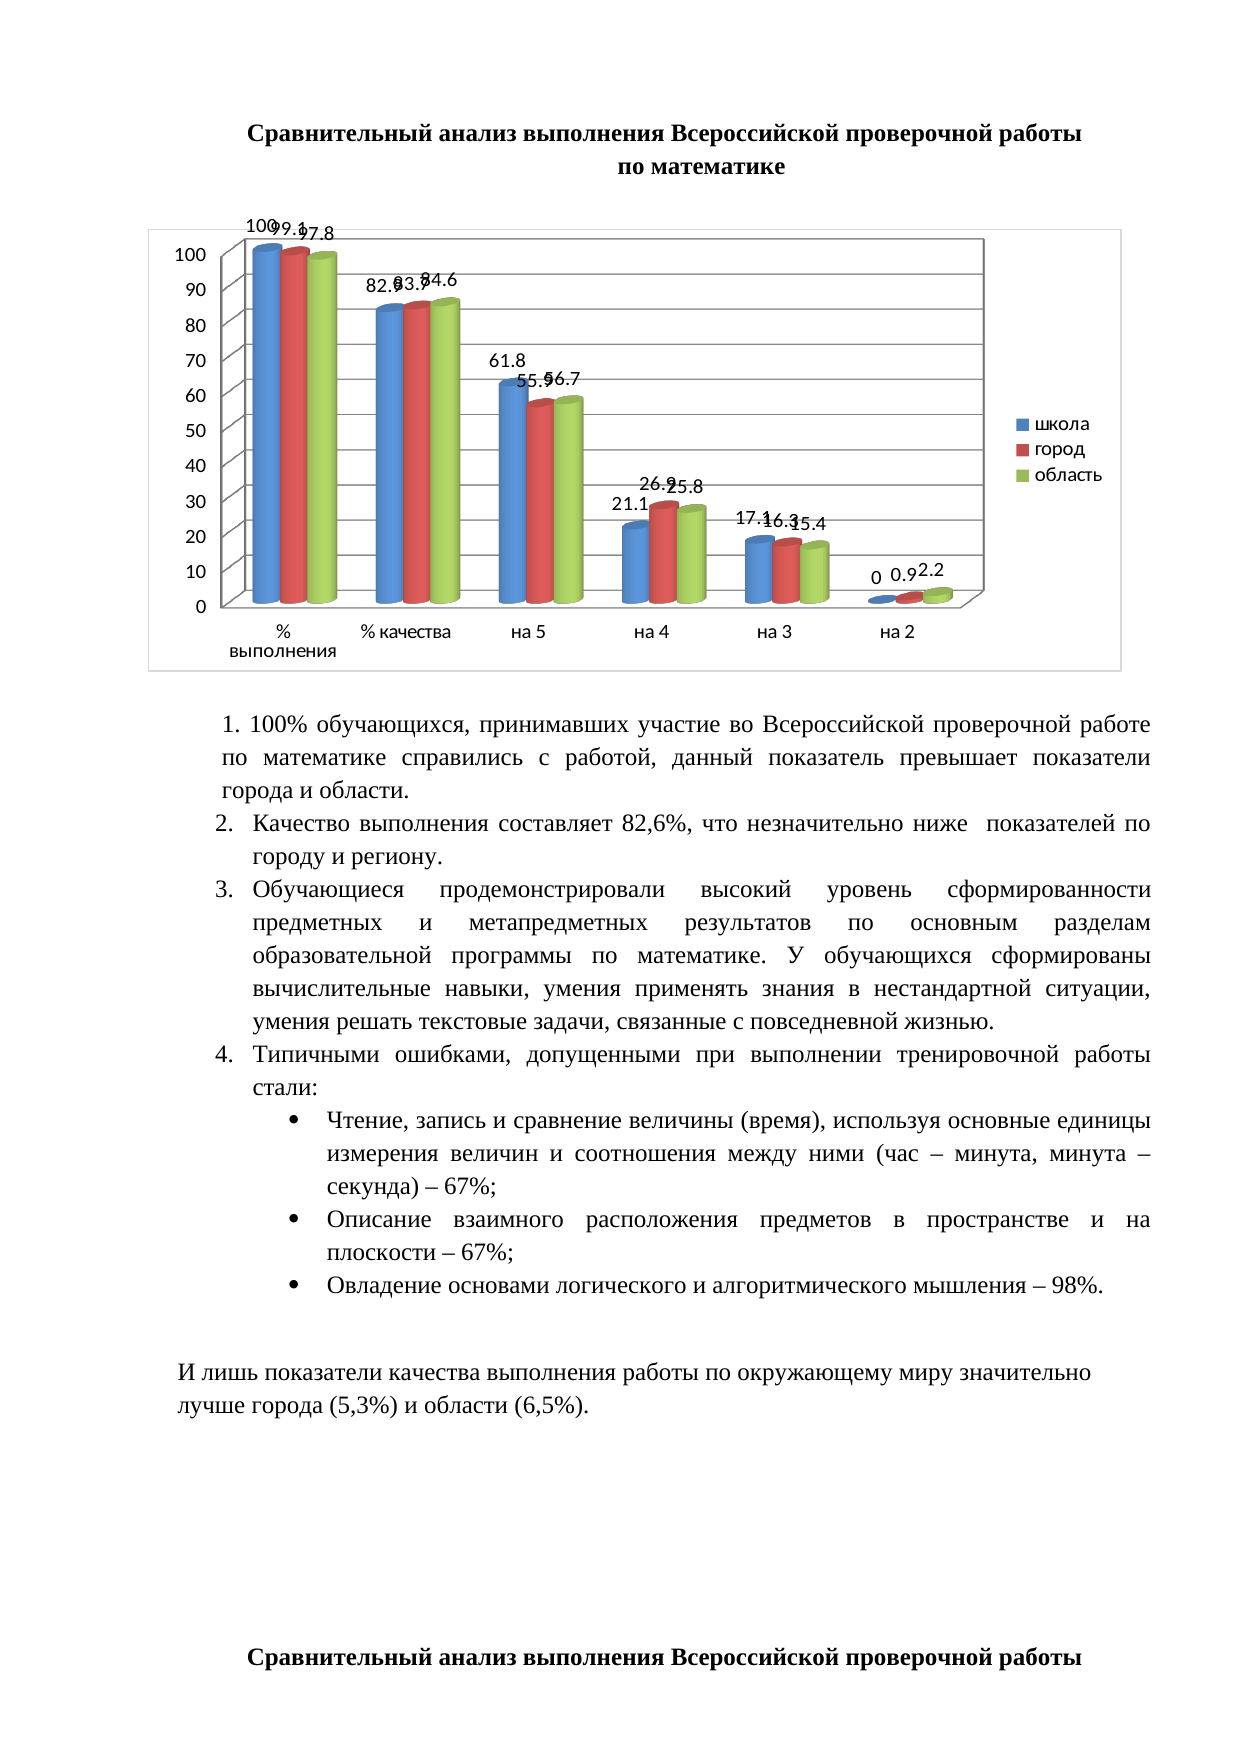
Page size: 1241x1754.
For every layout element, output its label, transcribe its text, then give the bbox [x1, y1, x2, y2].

list Овладение основами логического и алгоритмического мышления – 98%. [289, 1271, 1152, 1299]
list Обучающиеся продемонстрировали высокий уровень сформированности предметных и метапредметных результатов по основным разделам образовательной программы по математике. У обучающихся сформированы вычислительные навыки, умения применять знания в нестандартной ситуации, умения решать текстовые задачи, связанные с повседневной жизнью. [215, 874, 1152, 1035]
list Типичными ошибками, допущенными при выполнении тренировочной работы стали: [215, 1039, 1152, 1101]
text Сравнительный анализ выполнения Всероссийской проверочной работы [177, 1642, 1152, 1671]
list Описание взаимного расположения предметов в пространстве и на плоскости – 67%; [289, 1204, 1152, 1266]
text 1. 100% обучающихся, принимавших участие во Всероссийской проверочной работе по математике справились с работой, данный показатель превышает показатели города и области. [222, 709, 1152, 804]
text И лишь показатели качества выполнения работы по окружающему миру значительно лучше города (5,3%) и области (6,5%). [177, 1357, 1152, 1419]
text по математике [177, 151, 1152, 180]
list Качество выполнения составляет 82,6%, что незначительно ниже показателей по городу и региону. [215, 808, 1152, 870]
list Чтение, запись и сравнение величины (время), используя основные единицы измерения величин и соотношения между ними (час – минута, минута – секунда) – 67%; [289, 1105, 1152, 1200]
text Сравнительный анализ выполнения Всероссийской проверочной работы [177, 118, 1152, 147]
